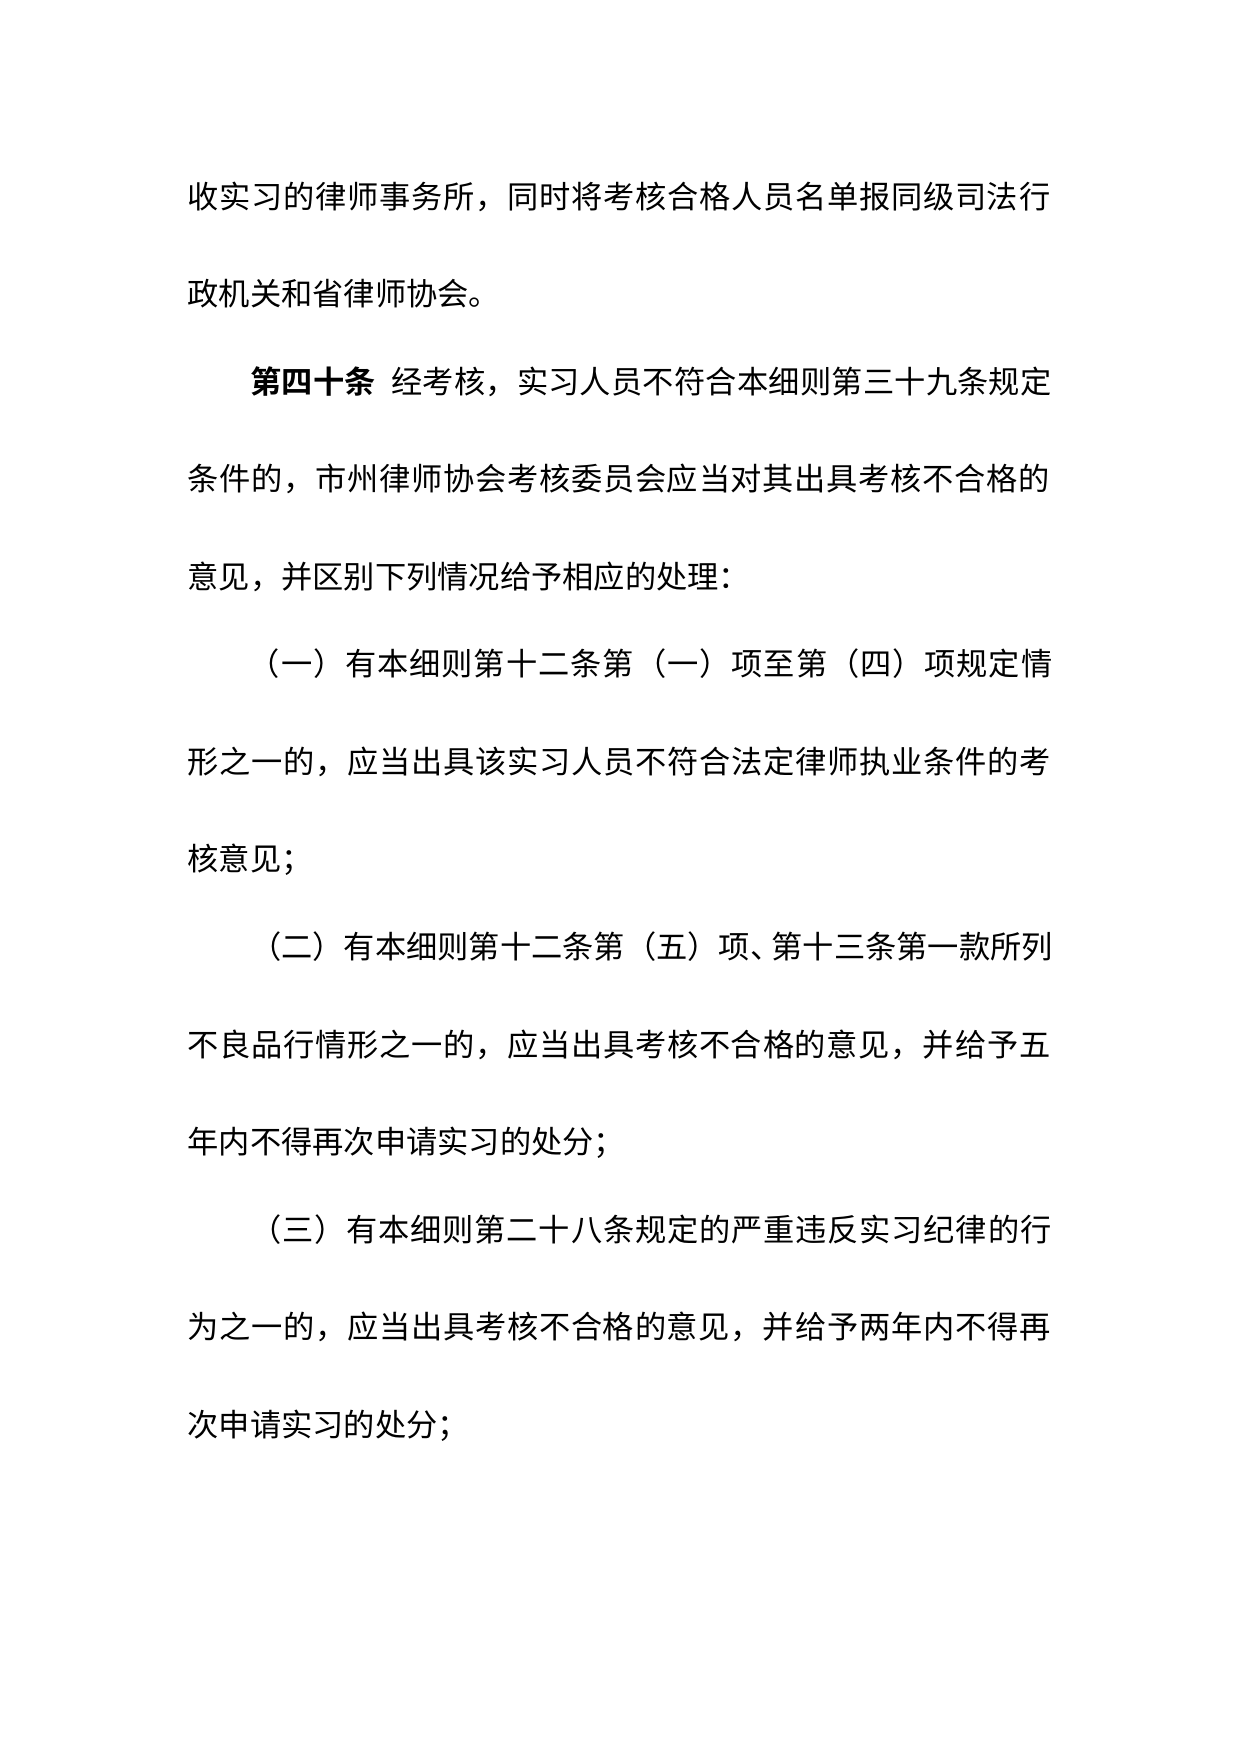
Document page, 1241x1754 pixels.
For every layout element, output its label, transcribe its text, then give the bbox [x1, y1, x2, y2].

text （一）有本细则第十二条第（一）项至第（四）项规定情形之一的，应当出具该实习人员不符合法定律师执业条件的考核意见； [187, 1010, 1053, 1270]
text （四）遵守律师职业道德和实习纪律，没有发生违反本细则规定的违法违规行为。 [187, 162, 1053, 324]
text 第四十条 经考核，实习人员不符合本细则第三十九条规定条件的，市州律师协会考核委员会应当对其出具考核不合格的意见，并区别下列情况给予相应的处理： [187, 727, 1053, 987]
text （二）有本细则第十二条第（五）项、第十三条第一款所列不良品行情形之一的，应当出具考核不合格的意见，并给予五年内不得再次申请实习的处分； [187, 1292, 1053, 1552]
text 对考核合格的，市州律师协会应当将考核合格意见填入《实习人员登记表》，并在十五日内书面通知被考核的实习人员及接收实习的律师事务所，同时将考核合格人员名单报同级司法行政机关和省律师协会。 [187, 347, 1053, 704]
